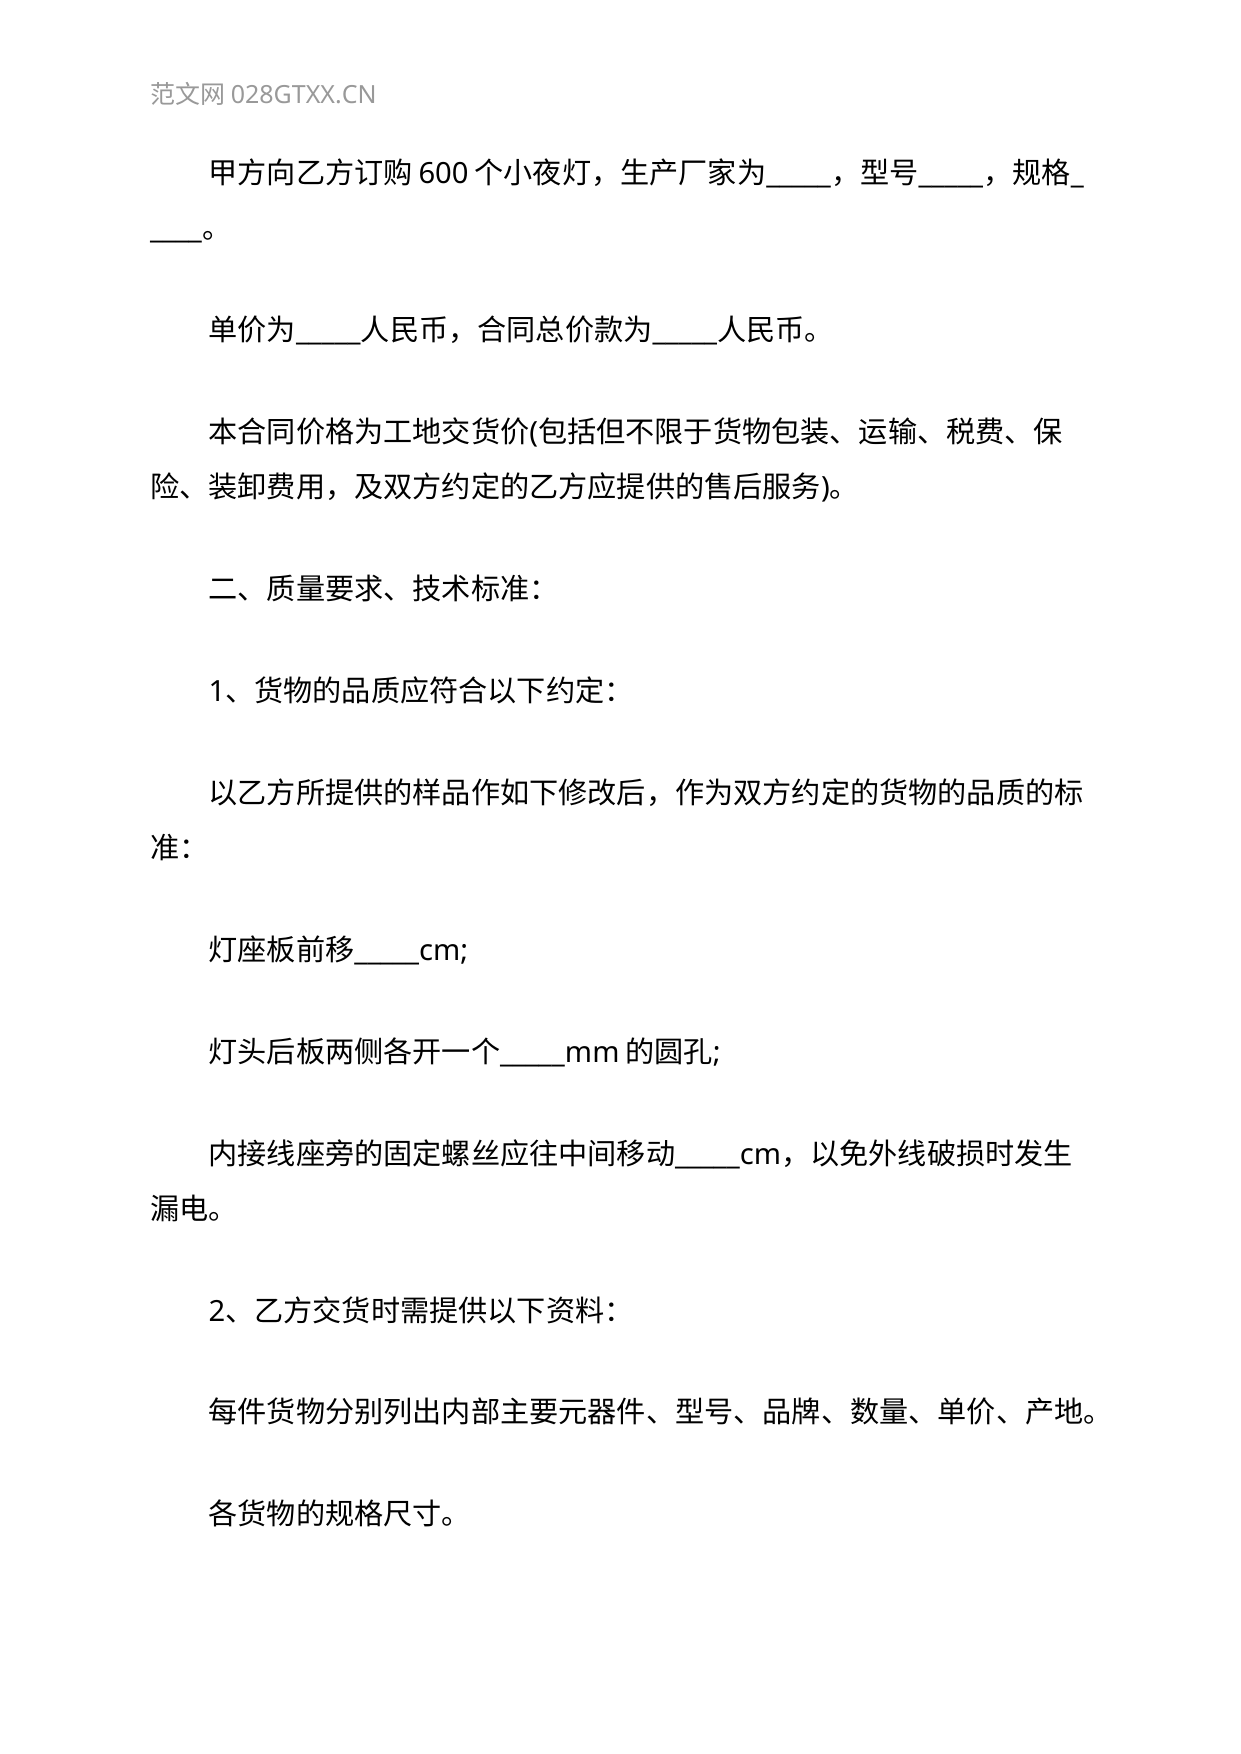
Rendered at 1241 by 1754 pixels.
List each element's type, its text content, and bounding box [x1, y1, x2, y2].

text 内接线座旁的固定螺丝应往中间移动_____cm，以免外线破损时发生漏电。 [150, 1130, 1090, 1228]
text 甲方向乙方订购600个小夜灯，生产厂家为_____，型号_____，规格_____。 [150, 150, 1090, 247]
text 二、质量要求、技术标准： [150, 566, 1090, 608]
text 1、货物的品质应符合以下约定： [150, 668, 1090, 710]
text 灯头后板两侧各开一个_____mm的圆孔; [150, 1028, 1090, 1071]
text 本合同价格为工地交货价(包括但不限于货物包装、运输、税费、保险、装卸费用，及双方约定的乙方应提供的售后服务)。 [150, 409, 1090, 506]
text 每件货物分别列出内部主要元器件、型号、品牌、数量、单价、产地。 [150, 1389, 1090, 1431]
text 灯座板前移_____cm; [150, 926, 1090, 969]
text 以乙方所提供的样品作如下修改后，作为双方约定的货物的品质的标准： [150, 770, 1090, 867]
text 2、乙方交货时需提供以下资料： [150, 1287, 1090, 1329]
text 各货物的规格尺寸。 [150, 1491, 1090, 1533]
text 单价为_____人民币，合同总价款为_____人民币。 [150, 307, 1090, 349]
